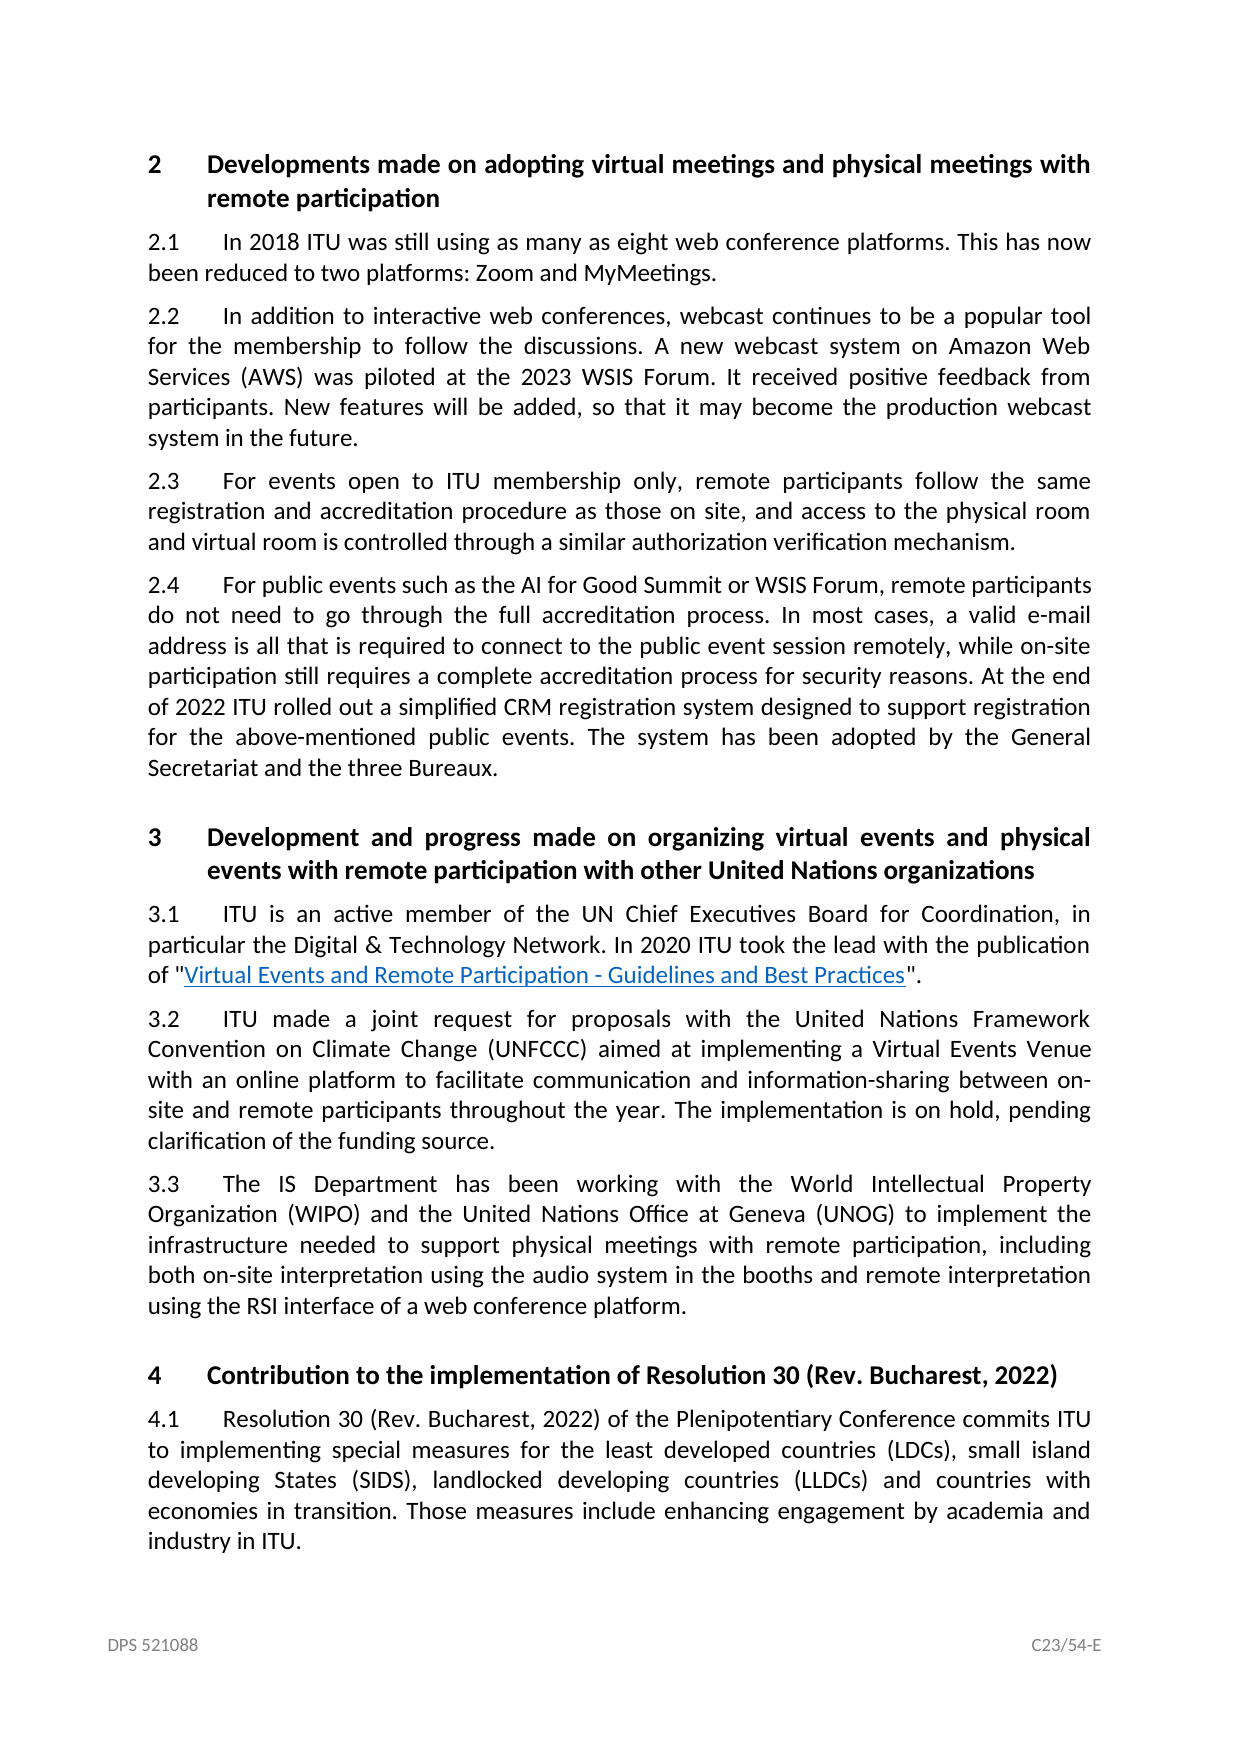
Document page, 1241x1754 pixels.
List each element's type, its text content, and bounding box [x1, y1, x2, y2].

text 3.1 ITU is an active member of the UN Chief Executives Board for Coordination, in particular the Digital & Technology Network. In 2020 ITU took the lead with the publication of "Virtual Events and Remote Participation - Guidelines and Best Practices". [148, 899, 1092, 990]
text 3 Development and progress made on organizing virtual events and physical events with remote participation with other United Nations organizations [148, 820, 1092, 886]
text 4 Contribution to the implementation of Resolution 30 (Rev. Bucharest, 2022) [148, 1358, 1092, 1391]
text 3.3 The IS Department has been working with the World Intellectual Property Organization (WIPO) and the United Nations Office at Geneva (UNOG) to implement the infrastructure needed to support physical meetings with remote participation, including both on-site interpretation using the audio system in the booths and remote interpretation using the RSI interface of a web conference platform. [148, 1168, 1092, 1320]
text 4.1 Resolution 30 (Rev. Bucharest, 2022) of the Plenipotentiary Conference commits ITU to implementing special measures for the least developed countries (LDCs), small island developing States (SIDS), landlocked developing countries (LLDCs) and countries with economies in transition. Those measures include enhancing engagement by academia and industry in ITU. [148, 1403, 1092, 1556]
text 2.2 In addition to interactive web conferences, webcast continues to be a popular tool for the membership to follow the discussions. A new webcast system on Amazon Web Services (AWS) was piloted at the 2023 WSIS Forum. It received positive feedback from participants. New features will be added, so that it may become the production webcast system in the future. [148, 300, 1092, 452]
text 2.4 For public events such as the AI for Good Summit or WSIS Forum, remote participants do not need to go through the full accreditation process. In most cases, a valid e-mail address is all that is required to connect to the public event session remotely, while on-site participation still requires a complete accreditation process for security reasons. At the end of 2022 ITU rolled out a simplified CRM registration system designed to support registration for the above-mentioned public events. The system has been adopted by the General Secretariat and the three Bureaux. [148, 569, 1092, 783]
text 2 Developments made on adopting virtual meetings and physical meetings with remote participation [148, 148, 1092, 214]
text 3.2 ITU made a joint request for proposals with the United Nations Framework Convention on Climate Change (UNFCCC) aimed at implementing a Virtual Events Venue with an online platform to facilitate communication and information-sharing between on-site and remote participants throughout the year. The implementation is on hold, pending clarification of the funding source. [148, 1003, 1092, 1155]
text 2.1 In 2018 ITU was still using as many as eight web conference platforms. This has now been reduced to two platforms: Zoom and MyMeetings. [148, 226, 1092, 287]
text 2.3 For events open to ITU membership only, remote participants follow the same registration and accreditation procedure as those on site, and access to the physical room and virtual room is controlled through a similar authorization verification mechanism. [148, 465, 1092, 556]
